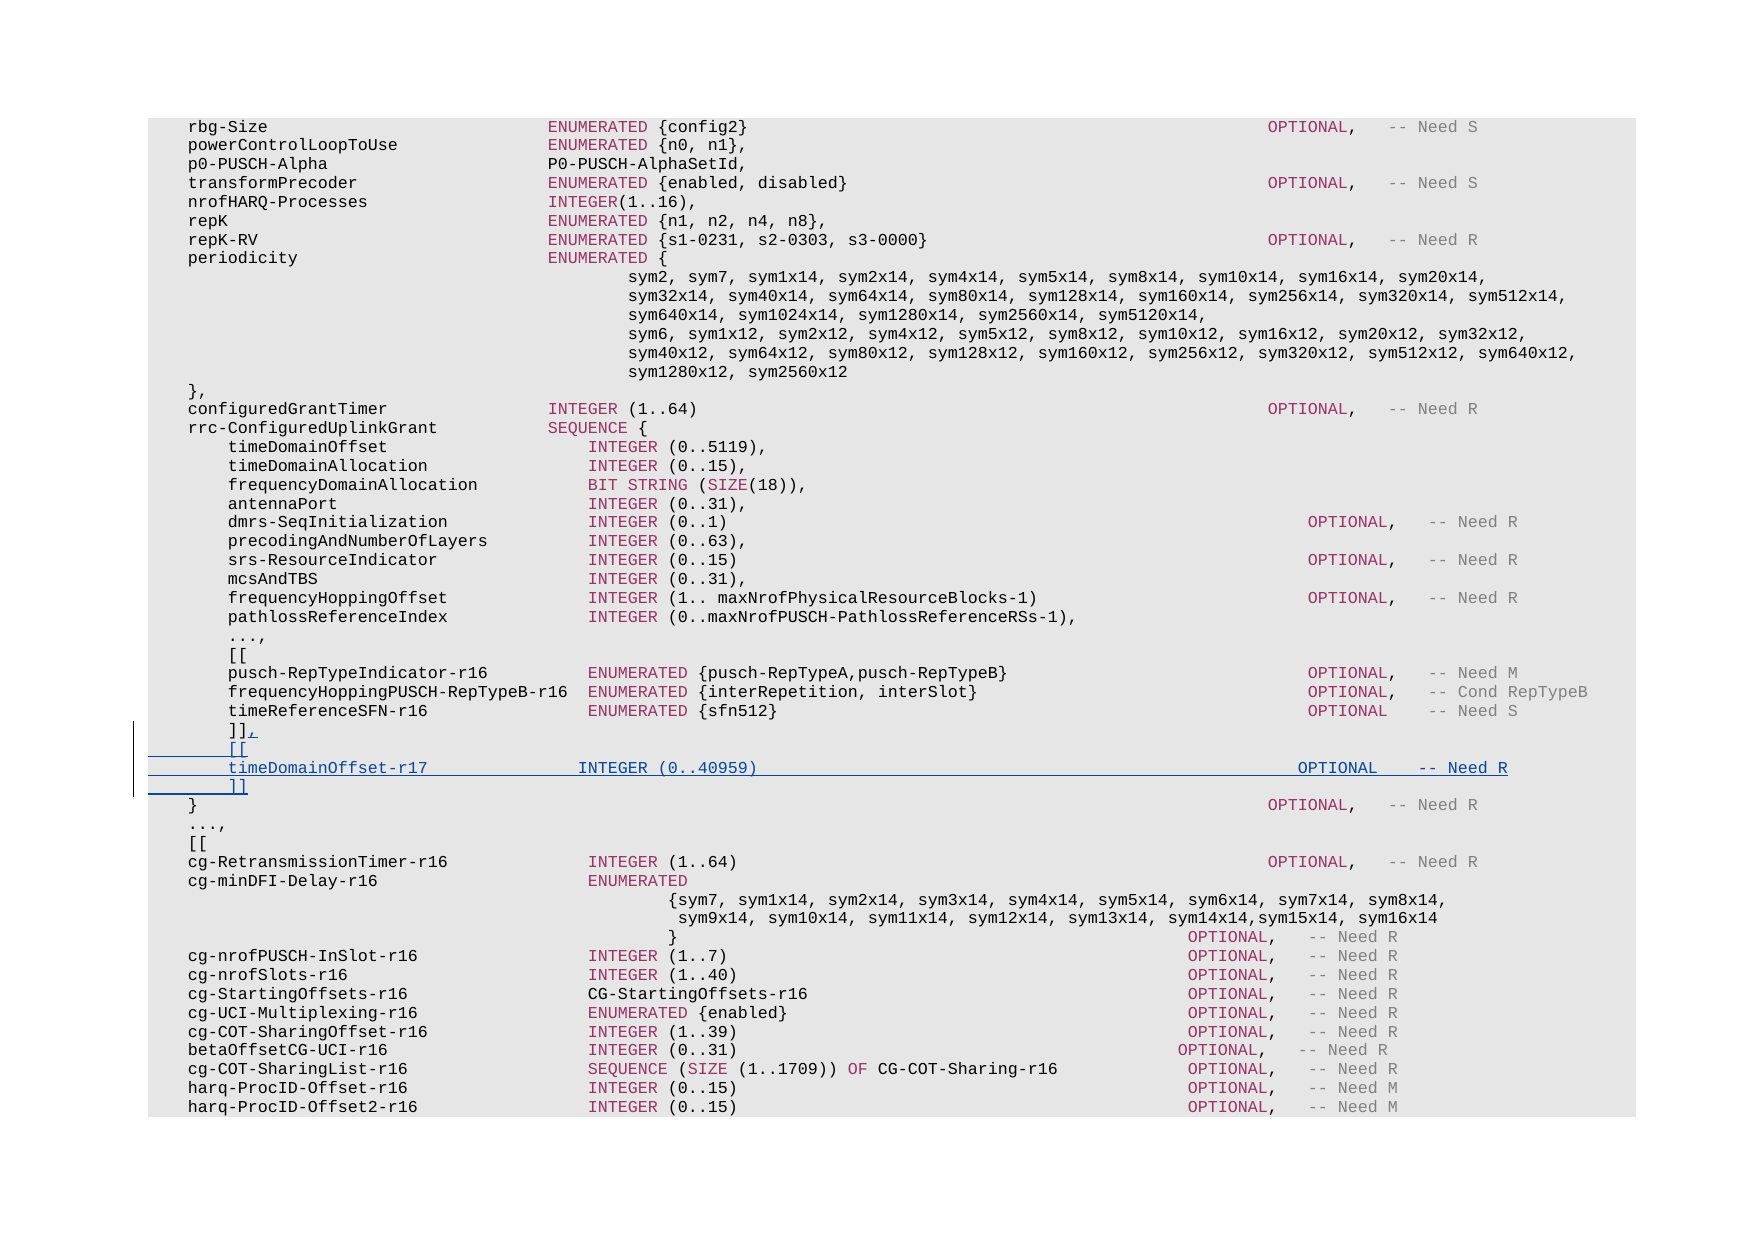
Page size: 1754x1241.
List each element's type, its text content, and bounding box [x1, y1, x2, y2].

text sym9x14, sym10x14, sym11x14, sym12x14, sym13x14, sym14x14,sym15x14, sym16x14 [148, 910, 1636, 929]
text precodingAndNumberOfLayers INTEGER (0..63), [148, 533, 1636, 552]
text ..., [148, 627, 1636, 646]
text ..., [148, 816, 1636, 834]
text frequencyDomainAllocation BIT STRING (SIZE(18)), [148, 476, 1636, 495]
text timeDomainAllocation INTEGER (0..15), [148, 457, 1636, 476]
text } OPTIONAL, -- Need R [148, 797, 1636, 816]
text powerControlLoopToUse ENUMERATED {n0, n1}, [148, 137, 1636, 156]
text timeReferenceSFN-r16 ENUMERATED {sfn512} OPTIONAL -- Need S [148, 703, 1636, 721]
text rrc-ConfiguredUplinkGrant SEQUENCE { [148, 420, 1636, 439]
text configuredGrantTimer INTEGER (1..64) OPTIONAL, -- Need R [148, 401, 1636, 420]
text frequencyHoppingOffset INTEGER (1.. maxNrofPhysicalResourceBlocks-1) OPTIONAL, -- Need R [148, 589, 1636, 608]
text cg-UCI-Multiplexing-r16 ENUMERATED {enabled} OPTIONAL, -- Need R [148, 1004, 1636, 1023]
text ]] [148, 721, 1636, 740]
text sym640x14, sym1024x14, sym1280x14, sym2560x14, sym5120x14, [148, 307, 1636, 326]
text } OPTIONAL, -- Need R [148, 929, 1636, 948]
text antennaPort INTEGER (0..31), [148, 495, 1636, 514]
text sym1280x12, sym2560x12 [148, 363, 1636, 382]
text cg-COT-SharingList-r16 SEQUENCE (SIZE (1..1709)) OF CG-COT-Sharing-r16 OPTIONAL, -- Need R [148, 1061, 1636, 1080]
text srs-ResourceIndicator INTEGER (0..15) OPTIONAL, -- Need R [148, 552, 1636, 571]
text p0-PUSCH-Alpha P0-PUSCH-AlphaSetId, [148, 156, 1636, 175]
text sym6, sym1x12, sym2x12, sym4x12, sym5x12, sym8x12, sym10x12, sym16x12, sym20x12, sym32x12, [148, 326, 1636, 344]
text [[ [148, 646, 1636, 665]
text timeDomainOffset INTEGER (0..5119), [148, 439, 1636, 457]
text pusch-RepTypeIndicator-r16 ENUMERATED {pusch-RepTypeA,pusch-RepTypeB} OPTIONAL, -- Need M [148, 665, 1636, 684]
text cg-nrofPUSCH-InSlot-r16 INTEGER (1..7) OPTIONAL, -- Need R [148, 948, 1636, 967]
text cg-COT-SharingOffset-r16 INTEGER (1..39) OPTIONAL, -- Need R [148, 1023, 1636, 1042]
text cg-minDFI-Delay-r16 ENUMERATED [148, 872, 1636, 891]
text mcsAndTBS INTEGER (0..31), [148, 571, 1636, 589]
text dmrs-SeqInitialization INTEGER (0..1) OPTIONAL, -- Need R [148, 514, 1636, 533]
text nrofHARQ-Processes INTEGER(1..16), [148, 193, 1636, 212]
text betaOffsetCG-UCI-r16 INTEGER (0..31) OPTIONAL, -- Need R [148, 1042, 1636, 1061]
text pathlossReferenceIndex INTEGER (0..maxNrofPUSCH-PathlossReferenceRSs-1), [148, 608, 1636, 627]
text harq-ProcID-Offset-r16 INTEGER (0..15) OPTIONAL, -- Need M [148, 1080, 1636, 1098]
text frequencyHoppingPUSCH-RepTypeB-r16 ENUMERATED {interRepetition, interSlot} OPTIONAL, -- Cond RepTypeB [148, 684, 1636, 703]
text transformPrecoder ENUMERATED {enabled, disabled} OPTIONAL, -- Need S [148, 175, 1636, 193]
text sym2, sym7, sym1x14, sym2x14, sym4x14, sym5x14, sym8x14, sym10x14, sym16x14, sym20x14, [148, 269, 1636, 288]
text repK-RV ENUMERATED {s1-0231, s2-0303, s3-0000} OPTIONAL, -- Need R [148, 231, 1636, 250]
text cg-RetransmissionTimer-r16 INTEGER (1..64) OPTIONAL, -- Need R [148, 853, 1636, 872]
text repK ENUMERATED {n1, n2, n4, n8}, [148, 212, 1636, 231]
text rbg-Size ENUMERATED {config2} OPTIONAL, -- Need S [148, 118, 1636, 137]
text }, [148, 382, 1636, 401]
text {sym7, sym1x14, sym2x14, sym3x14, sym4x14, sym5x14, sym6x14, sym7x14, sym8x14, [148, 891, 1636, 910]
text cg-StartingOffsets-r16 CG-StartingOffsets-r16 OPTIONAL, -- Need R [148, 985, 1636, 1004]
text cg-nrofSlots-r16 INTEGER (1..40) OPTIONAL, -- Need R [148, 967, 1636, 985]
text periodicity ENUMERATED { [148, 250, 1636, 269]
text sym40x12, sym64x12, sym80x12, sym128x12, sym160x12, sym256x12, sym320x12, sym512x12, sym640x12, [148, 344, 1636, 363]
text harq-ProcID-Offset2-r16 INTEGER (0..15) OPTIONAL, -- Need M [148, 1098, 1636, 1117]
text [[ [148, 834, 1636, 853]
text sym32x14, sym40x14, sym64x14, sym80x14, sym128x14, sym160x14, sym256x14, sym320x14, sym512x14, [148, 288, 1636, 307]
